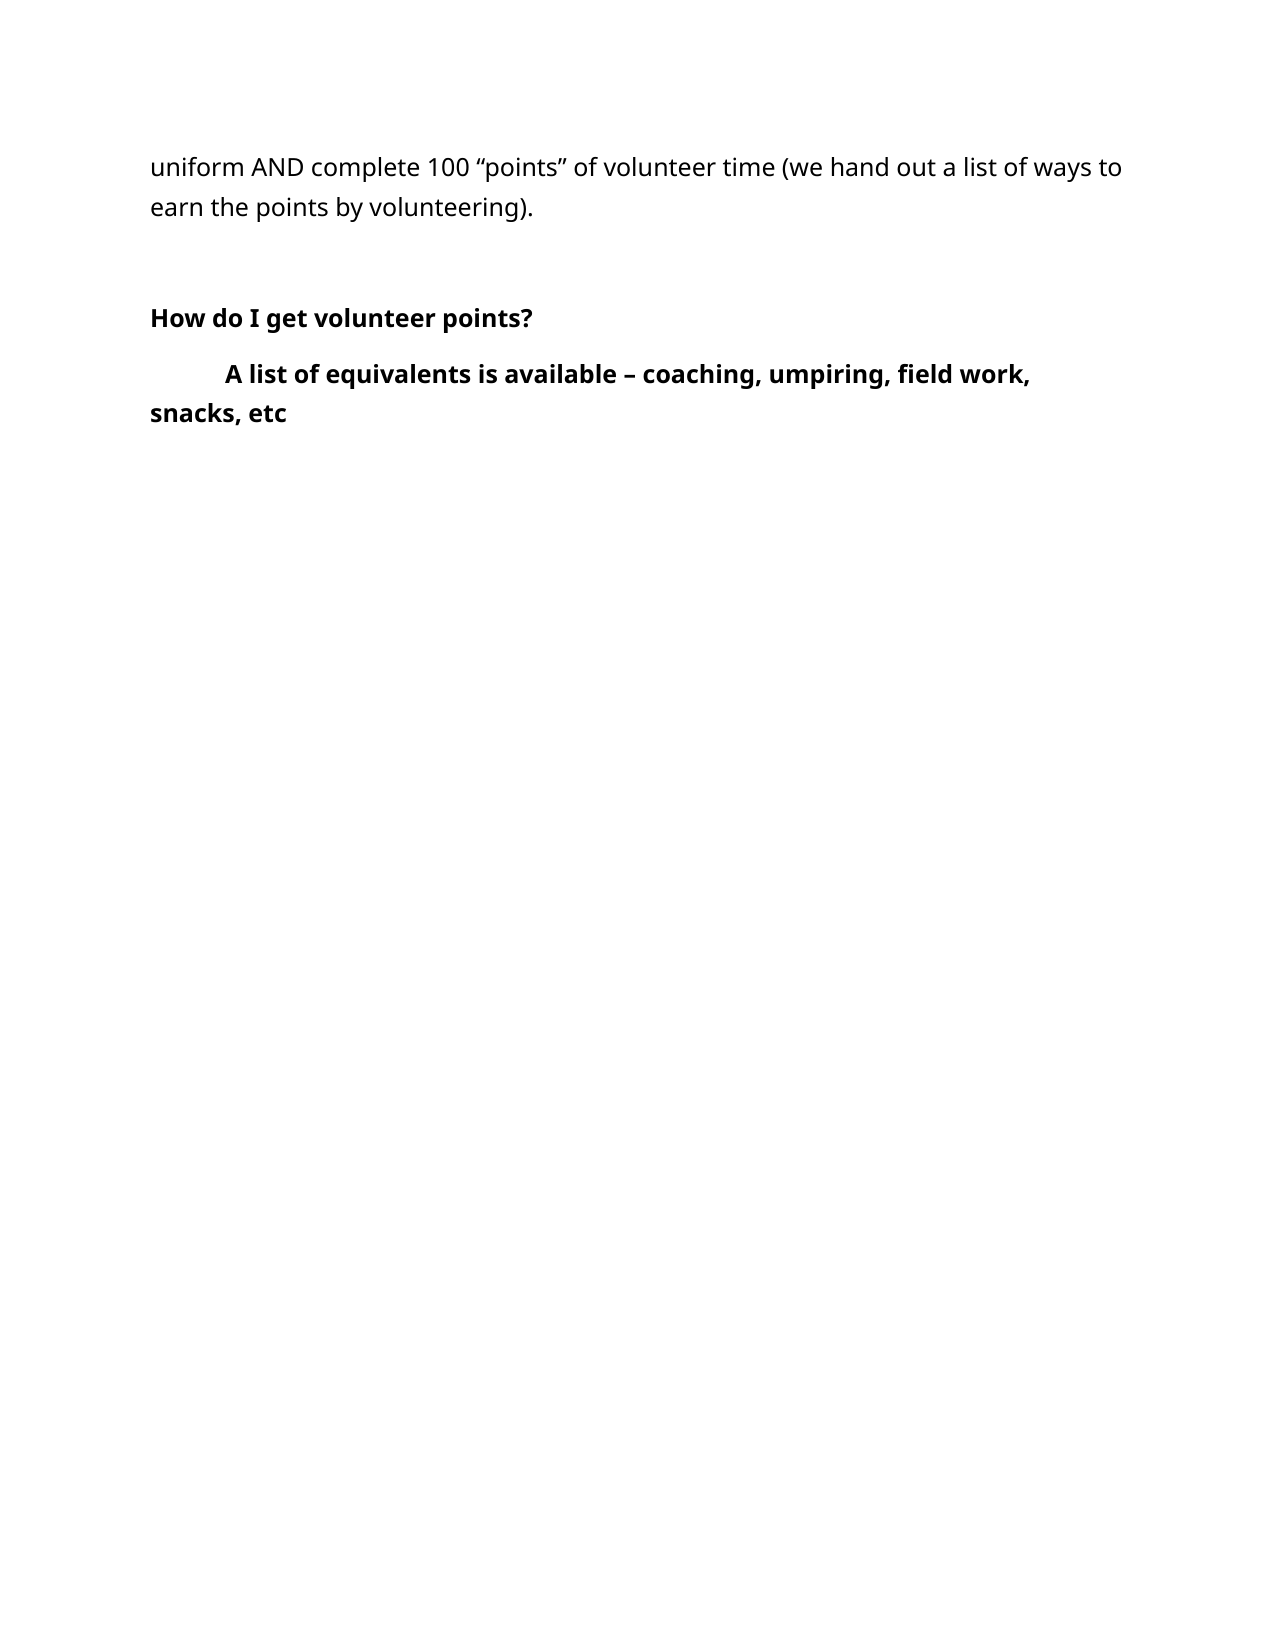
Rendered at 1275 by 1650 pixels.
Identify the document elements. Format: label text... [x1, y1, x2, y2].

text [150, 150, 1125, 223]
text A list of equivalents is available – coaching, umpiring, field work, snacks, etc [150, 357, 1125, 430]
text How do I get volunteer points? [150, 301, 1125, 335]
